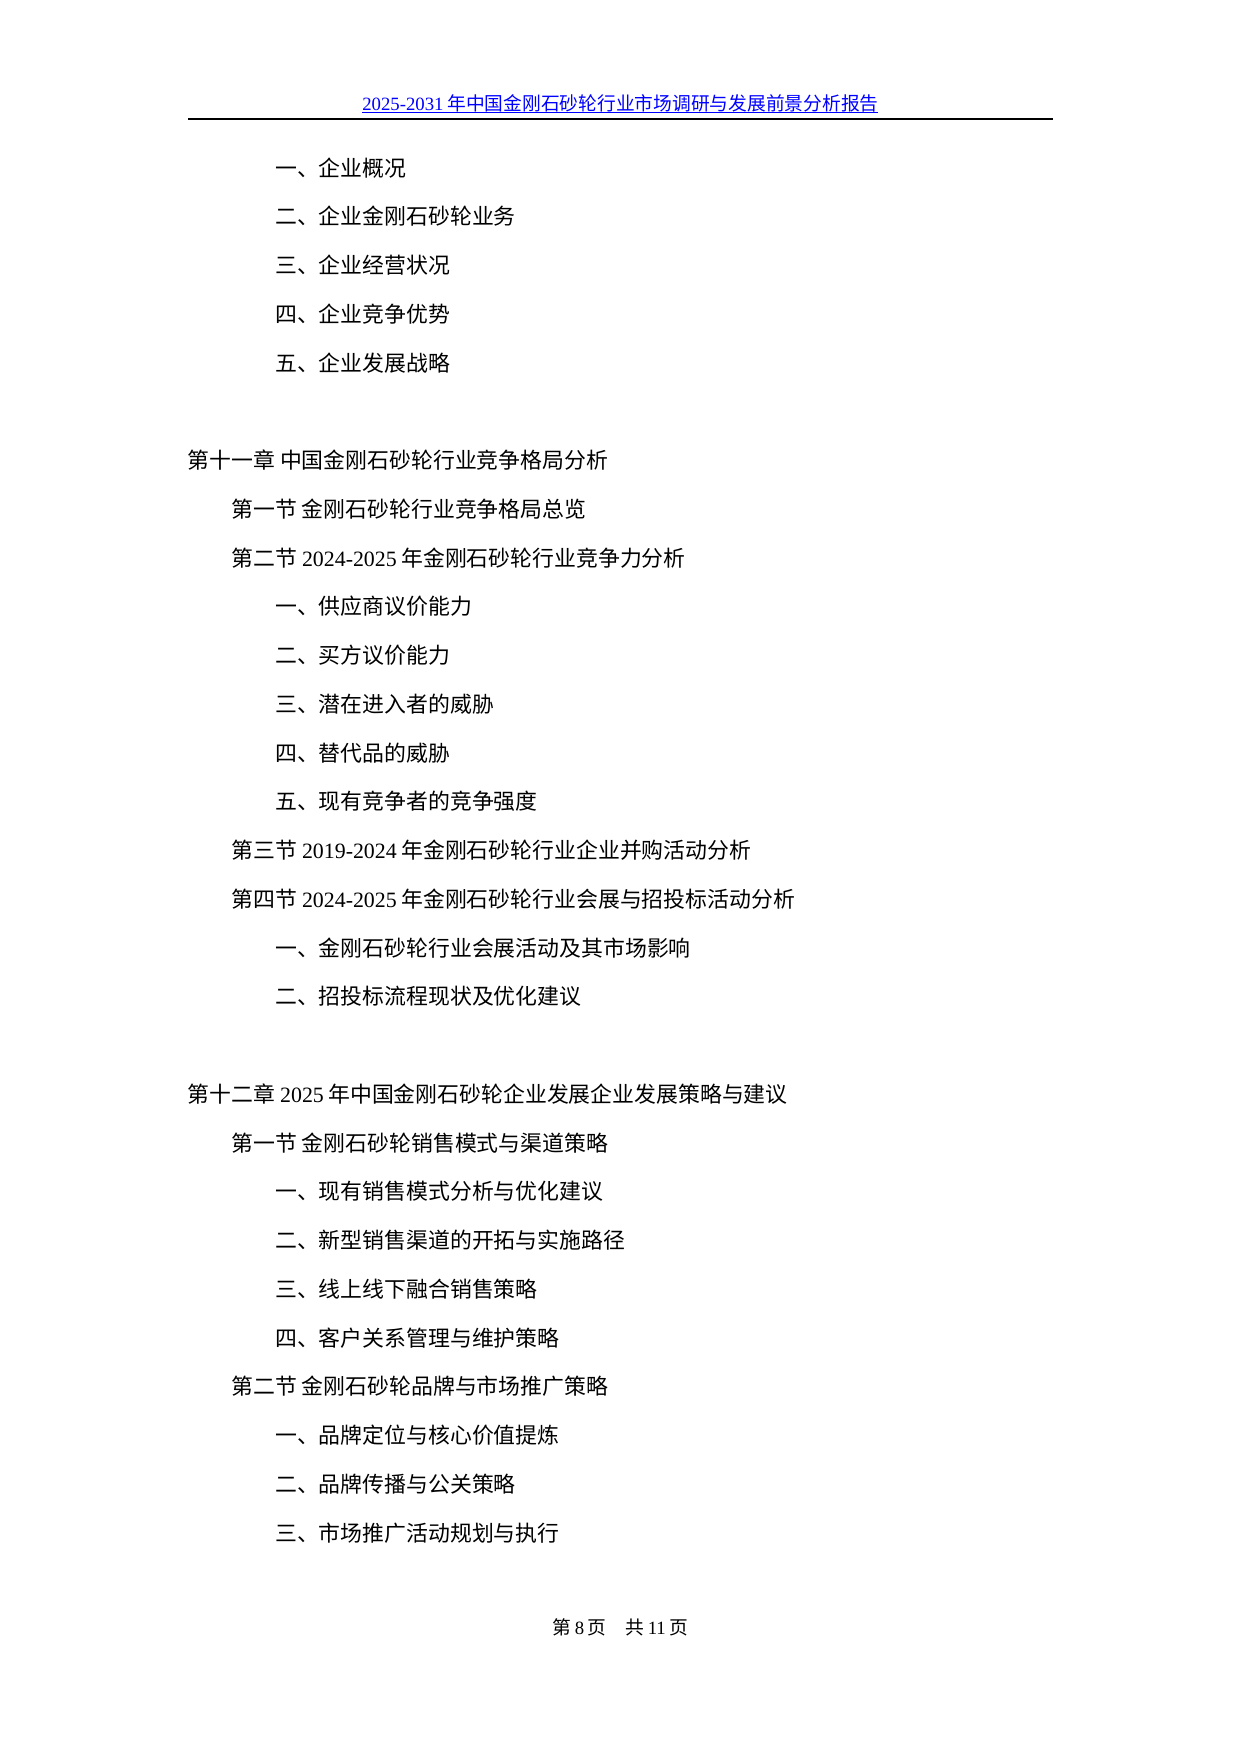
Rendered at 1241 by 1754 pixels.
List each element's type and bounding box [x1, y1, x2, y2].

text [187, 150, 1053, 1548]
